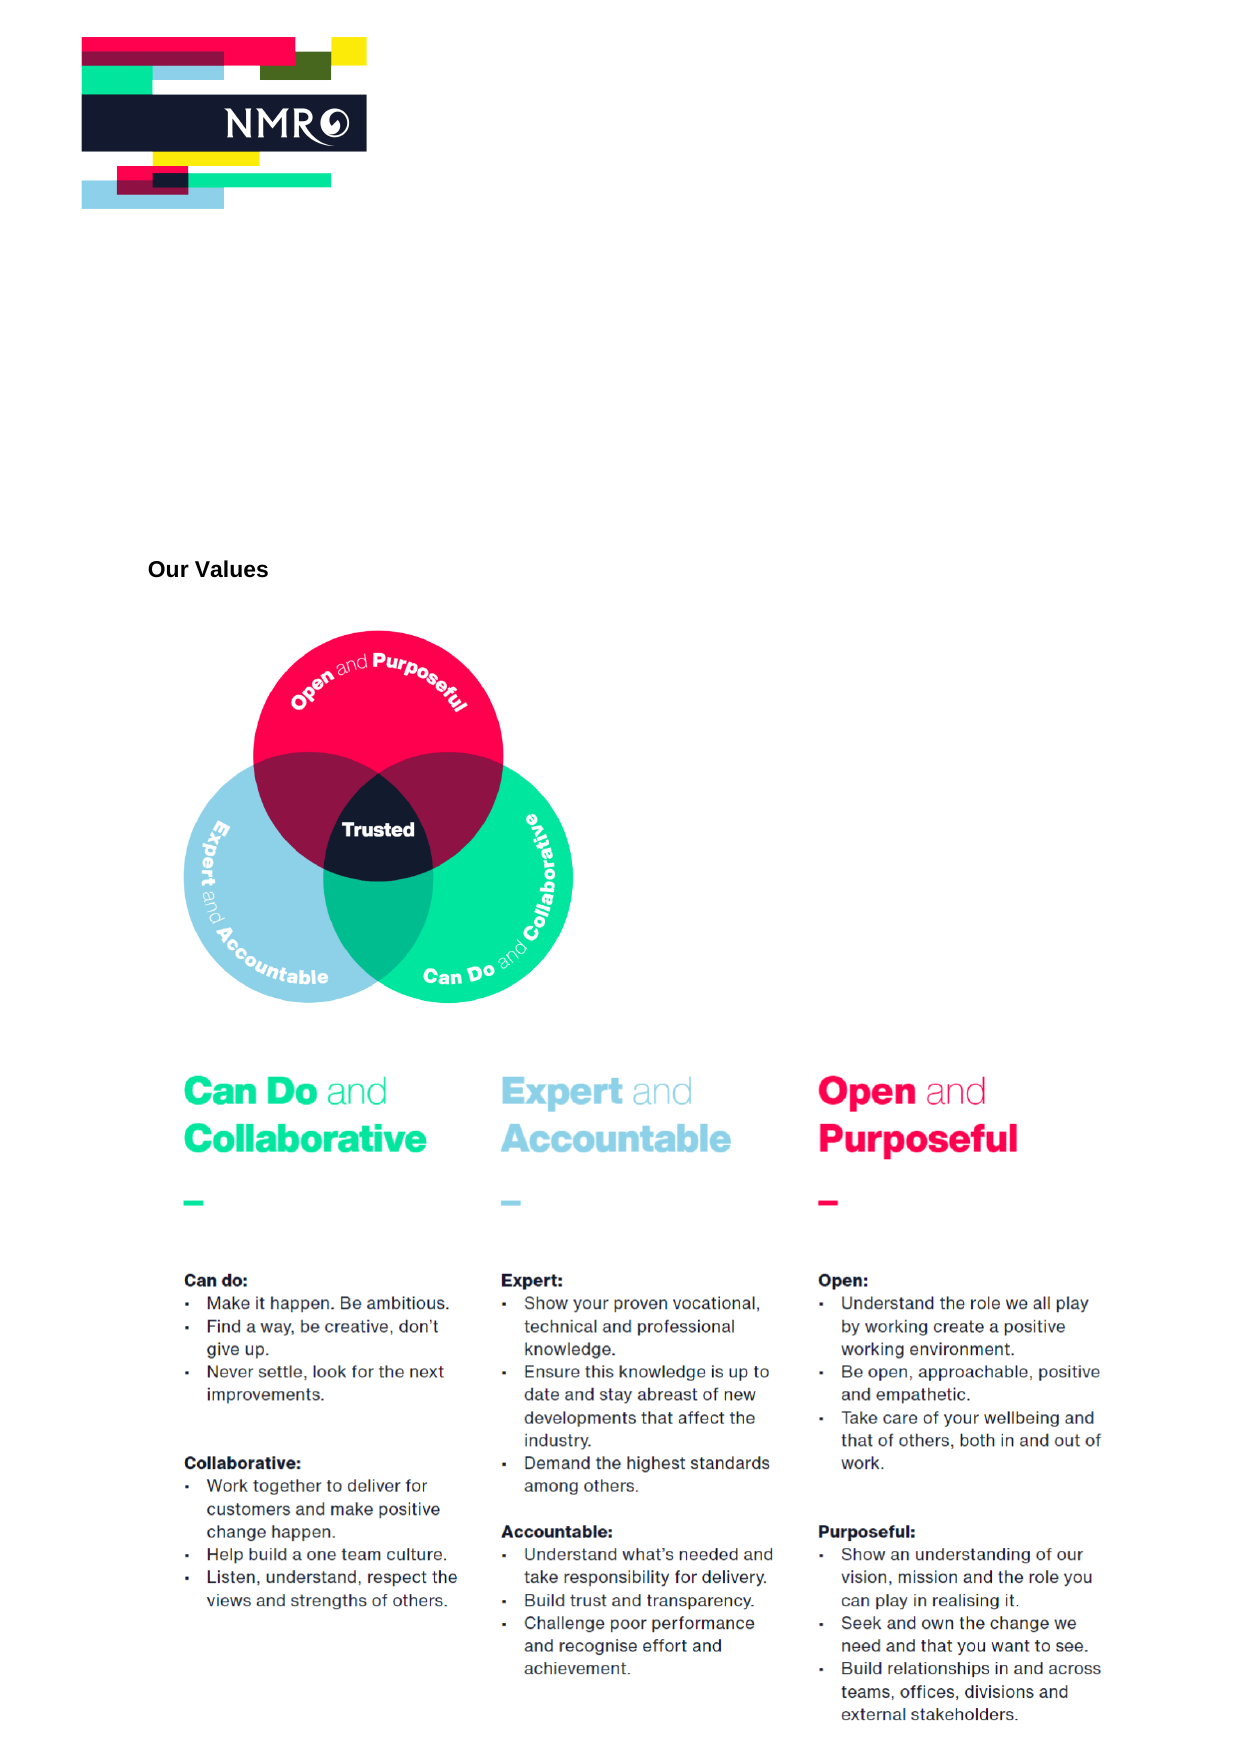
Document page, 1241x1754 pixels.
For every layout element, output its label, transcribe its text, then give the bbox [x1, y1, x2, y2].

text Our Values [148, 556, 1092, 582]
picture [81, 37, 367, 209]
picture [75, 1021, 1163, 1748]
picture [90, 594, 634, 1014]
